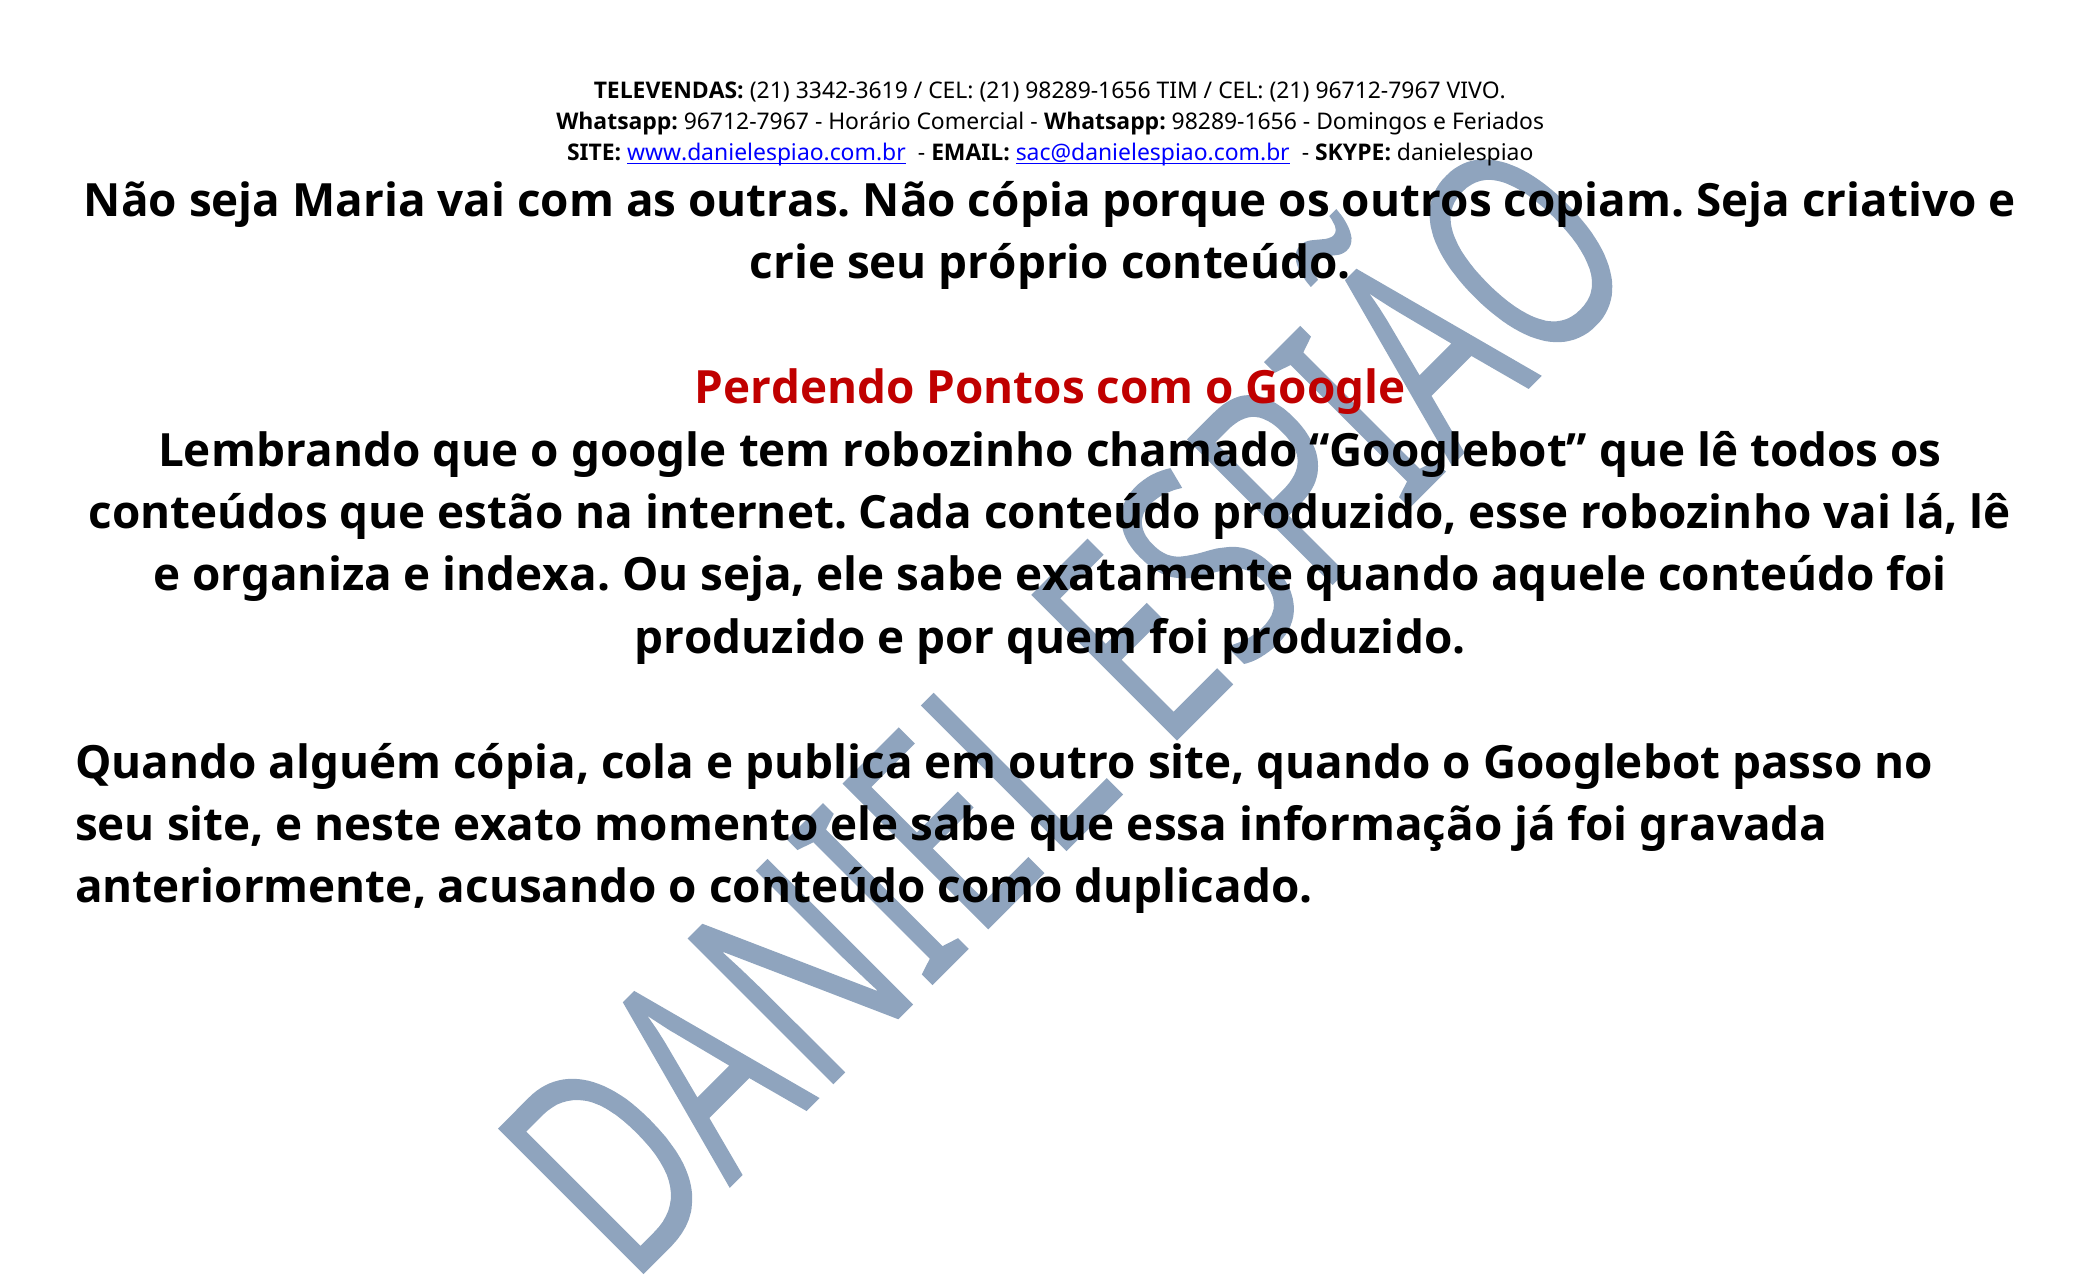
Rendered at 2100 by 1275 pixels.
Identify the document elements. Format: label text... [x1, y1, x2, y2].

text Não seja Maria vai com as outras. Não cópia porque os outros copiam. Seja criativo e crie seu próprio conteúdo. [75, 167, 2025, 292]
text Perdendo Pontos com o Google [75, 355, 2025, 417]
text Lembrando que o google tem robozinho chamado “Googlebot” que lê todos os conteúdos que estão na internet. Cada conteúdo produzido, esse robozinho vai lá, lê e organiza e indexa. Ou seja, ele sabe exatamente quando aquele conteúdo foi produzido e por quem foi produzido. [75, 417, 2025, 667]
text Quando alguém cópia, cola e publica em outro site, quando o Googlebot passo no seu site, e neste exato momento ele sabe que essa informação já foi gravada anteriormente, acusando o conteúdo como duplicado. [75, 729, 2025, 916]
